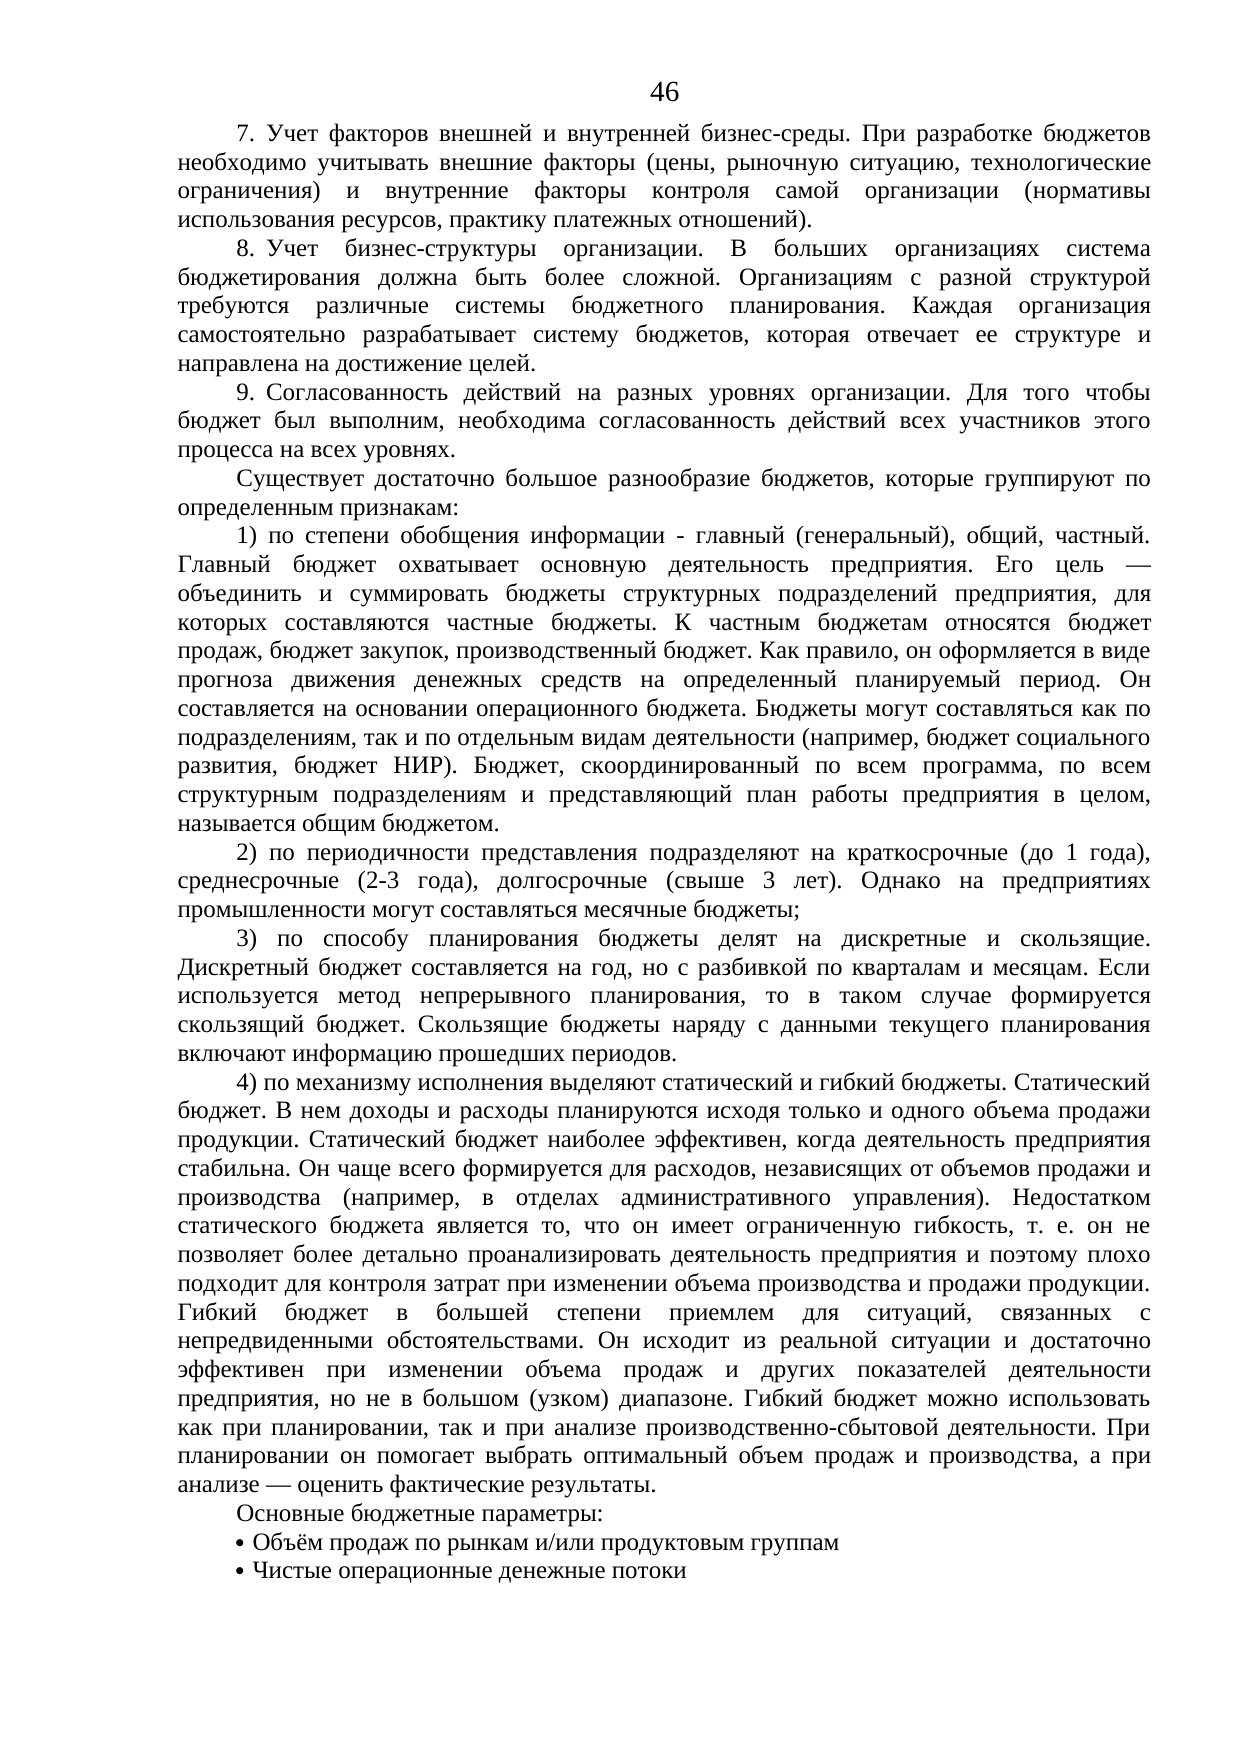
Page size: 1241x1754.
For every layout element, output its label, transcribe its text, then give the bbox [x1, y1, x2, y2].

text 3) по способу планирования бюджеты делят на дискретные и скользящие. Дискретный бюджет составляется на год, но с разбивкой по кварталам и месяцам. Если используется метод непрерывного планирования, то в таком случае формируется скользящий бюджет. Скользящие бюджеты наряду с данными текущего планирования включают информацию прошедших периодов. [177, 923, 1152, 1067]
text 1) по степени обобщения информации - главный (генеральный), общий, частный. Главный бюджет охватывает основную деятельность предприятия. Его цель — объединить и суммировать бюджеты структурных подразделений предприятия, для которых составляются частные бюджеты. К частным бюджетам относятся бюджет продаж, бюджет закупок, производственный бюджет. Как правило, он оформляется в виде прогноза движения денежных средств на определенный планируемый период. Он составляется на основании операционного бюджета. Бюджеты могут составляться как по подразделениям, так и по отдельным видам деятельности (например, бюджет социального развития, бюджет НИР). Бюджет, скоординированный по всем программа, по всем структурным подразделениям и представляющий план работы предприятия в целом, называется общим бюджетом. [177, 521, 1152, 837]
text 2) по периодичности представления подразделяют на краткосрочные (до 1 года), среднесрочные (2-3 года), долгосрочные (свыше 3 лет). Однако на предприятиях промышленности могут составляться месячные бюджеты; [177, 837, 1152, 923]
list Согласованность действий на разных уровнях организации. Для того чтобы бюджет был выполним, необходима согласованность действий всех участников этого процесса на всех уровнях. [177, 377, 1152, 463]
text 4) по механизму исполнения выделяют статический и гибкий бюджеты. Статический бюджет. В нем доходы и расходы планируются исходя только и одного объема продажи продукции. Статический бюджет наиболее эффективен, когда деятельность предприятия стабильна. Он чаще всего формируется для расходов, независящих от объемов продажи и производства (например, в отделах административного управления). Недостатком статического бюджета является то, что он имеет ограниченную гибкость, т. е. он не позволяет более детально проанализировать деятельность предприятия и поэтому плохо подходит для контроля затрат при изменении объема производства и продажи продукции. Гибкий бюджет в большей степени приемлем для ситуаций, связанных с непредвиденными обстоятельствами. Он исходит из реальной ситуации и достаточно эффективен при изменении объема продаж и других показателей деятельности предприятия, но не в большом (узком) диапазоне. Гибкий бюджет можно использовать как при планировании, так и при анализе производственно-сбытовой деятельности. При планировании он помогает выбрать оптимальный объем продаж и производства, а при анализе — оценить фактические результаты. [177, 1067, 1152, 1498]
list Чистые операционные денежные потоки [177, 1556, 1152, 1584]
text Существует достаточно большое разнообразие бюджетов, которые группируют по определенным признакам: [177, 463, 1152, 521]
text Основные бюджетные параметры: [177, 1498, 1152, 1527]
list Учет факторов внешней и внутренней бизнес-среды. При разработке бюджетов необходимо учитывать внешние факторы (цены, рыночную ситуацию, технологические ограничения) и внутренние факторы контроля самой организации (нормативы использования ресурсов, практику платежных отношений). [177, 118, 1152, 233]
list Объём продаж по рынкам и/или продуктовым группам [177, 1527, 1152, 1556]
list Учет бизнес-структуры организации. В больших организациях система бюджетирования должна быть более сложной. Организациям с разной структурой требуются различные системы бюджетного планирования. Каждая организация самостоятельно разрабатывает систему бюджетов, которая отвечает ее структуре и направлена на достижение целей. [177, 233, 1152, 377]
